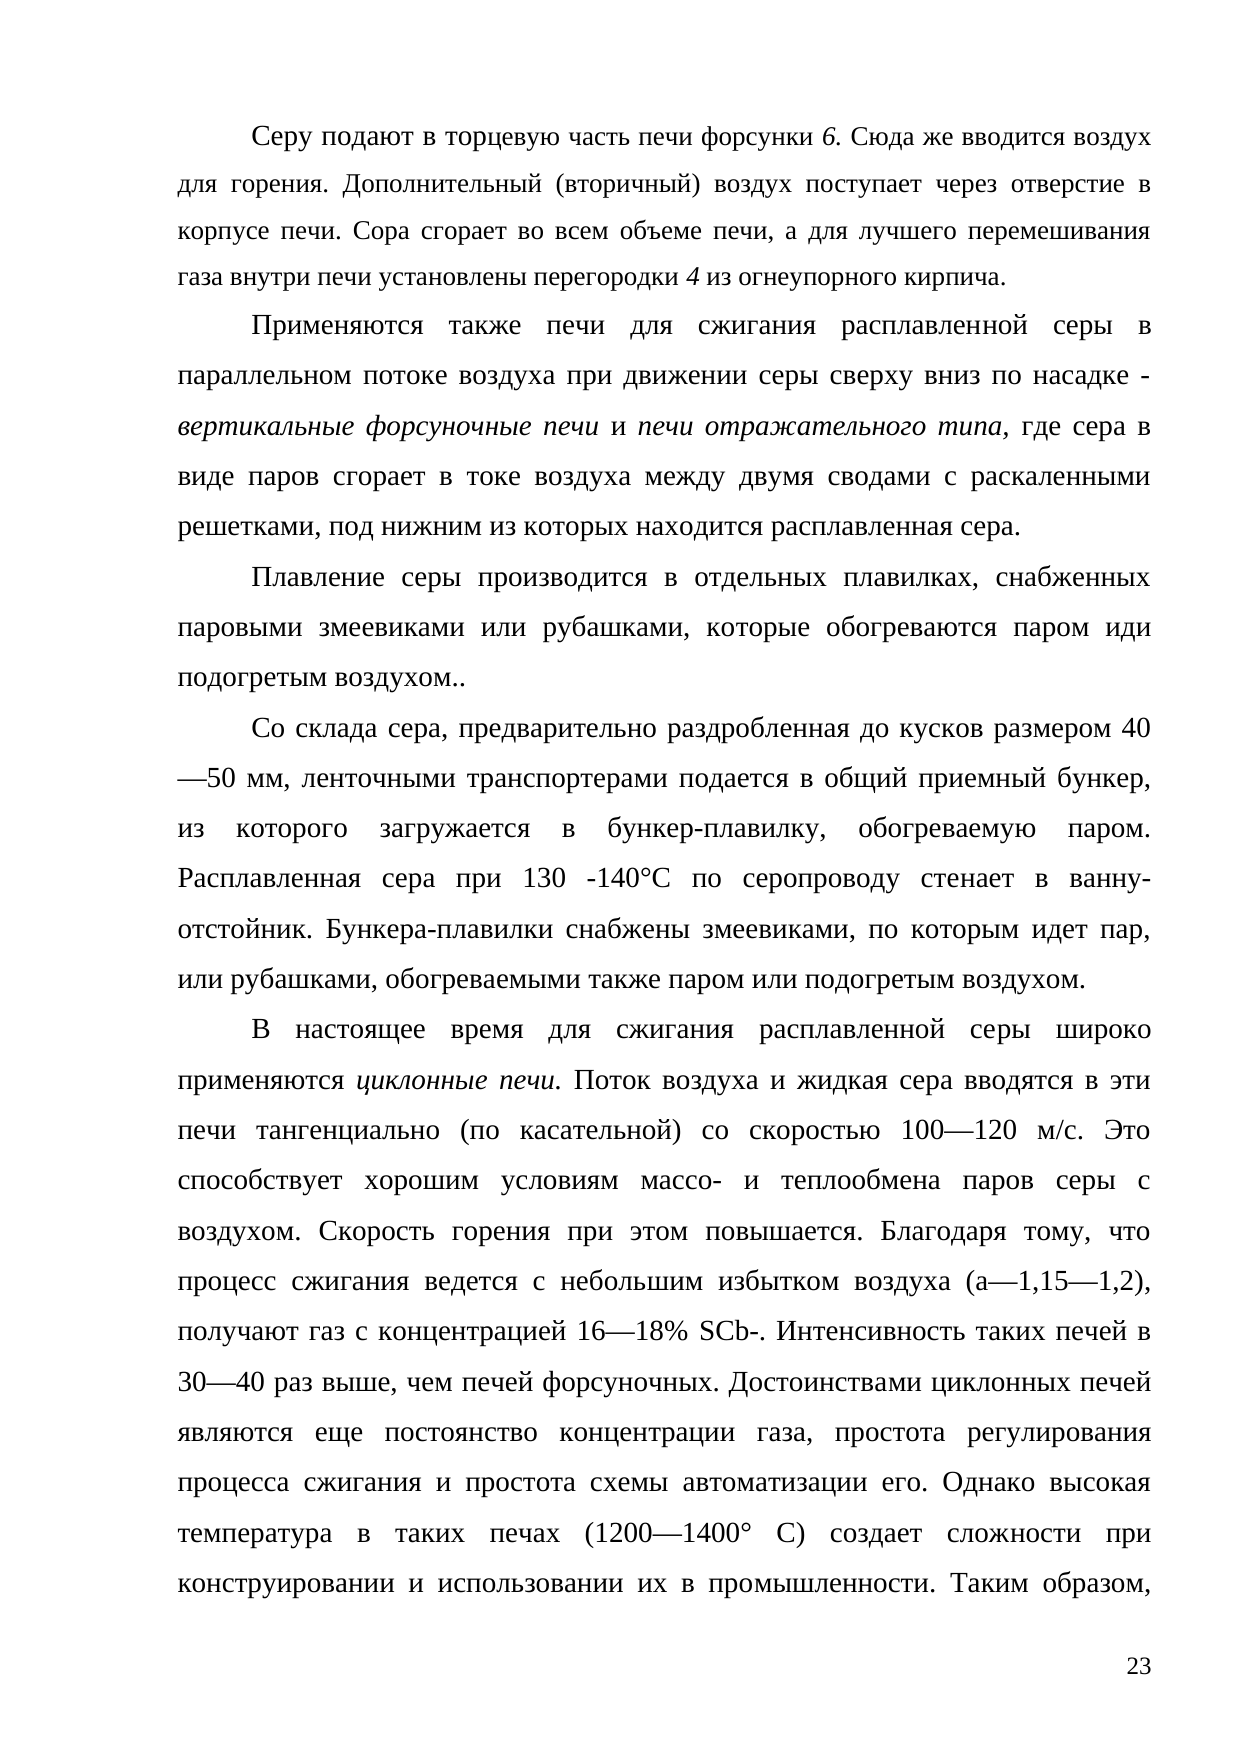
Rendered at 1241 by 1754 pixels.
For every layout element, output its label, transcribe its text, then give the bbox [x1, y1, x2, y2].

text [177, 1012, 1152, 1598]
text Плавление серы производится в отдельных плавилках, снабженных паровыми змеевиками или рубашками, которые обогреваются паром иди подогретым воздухом.. [177, 559, 1152, 693]
text Серу подают в торцевую часть печи форсунки 6. Сюда же вводится воздух для горения. Дополнительный (вторичный) воздух поступает через отверстие в корпусе печи. Сора сгорает во всем объеме печи, а для лучшего перемешивания газа внутри печи установлены перегородки 4 из огнеупорного кирпича. [177, 118, 1152, 292]
text Применяются также печи для сжигания расплавленной серы в параллельном потоке воздуха при движении серы сверху вниз по насадке - вертикальные форсуночные печи и печи отражательного типа, где сера в виде паров сгорает в токе воздуха между двумя сводами с раскаленными решетками, под нижним из которых находится расплавленная сера. [177, 307, 1152, 542]
text Со склада сера, предварительно раздробленная до кусков размером 40—50 мм, ленточными транспортерами подается в общий приемный бункер, из которого загружается в бункер-плавилку, обогреваемую паром. Расплавленная сера при 130 -140°С по серопроводу стенает в ванну-отстойник. Бункера-плавилки снабжены змеевиками, по которым идет пар, или рубашками, обогреваемыми также паром или подогретым воздухом. [177, 710, 1152, 995]
